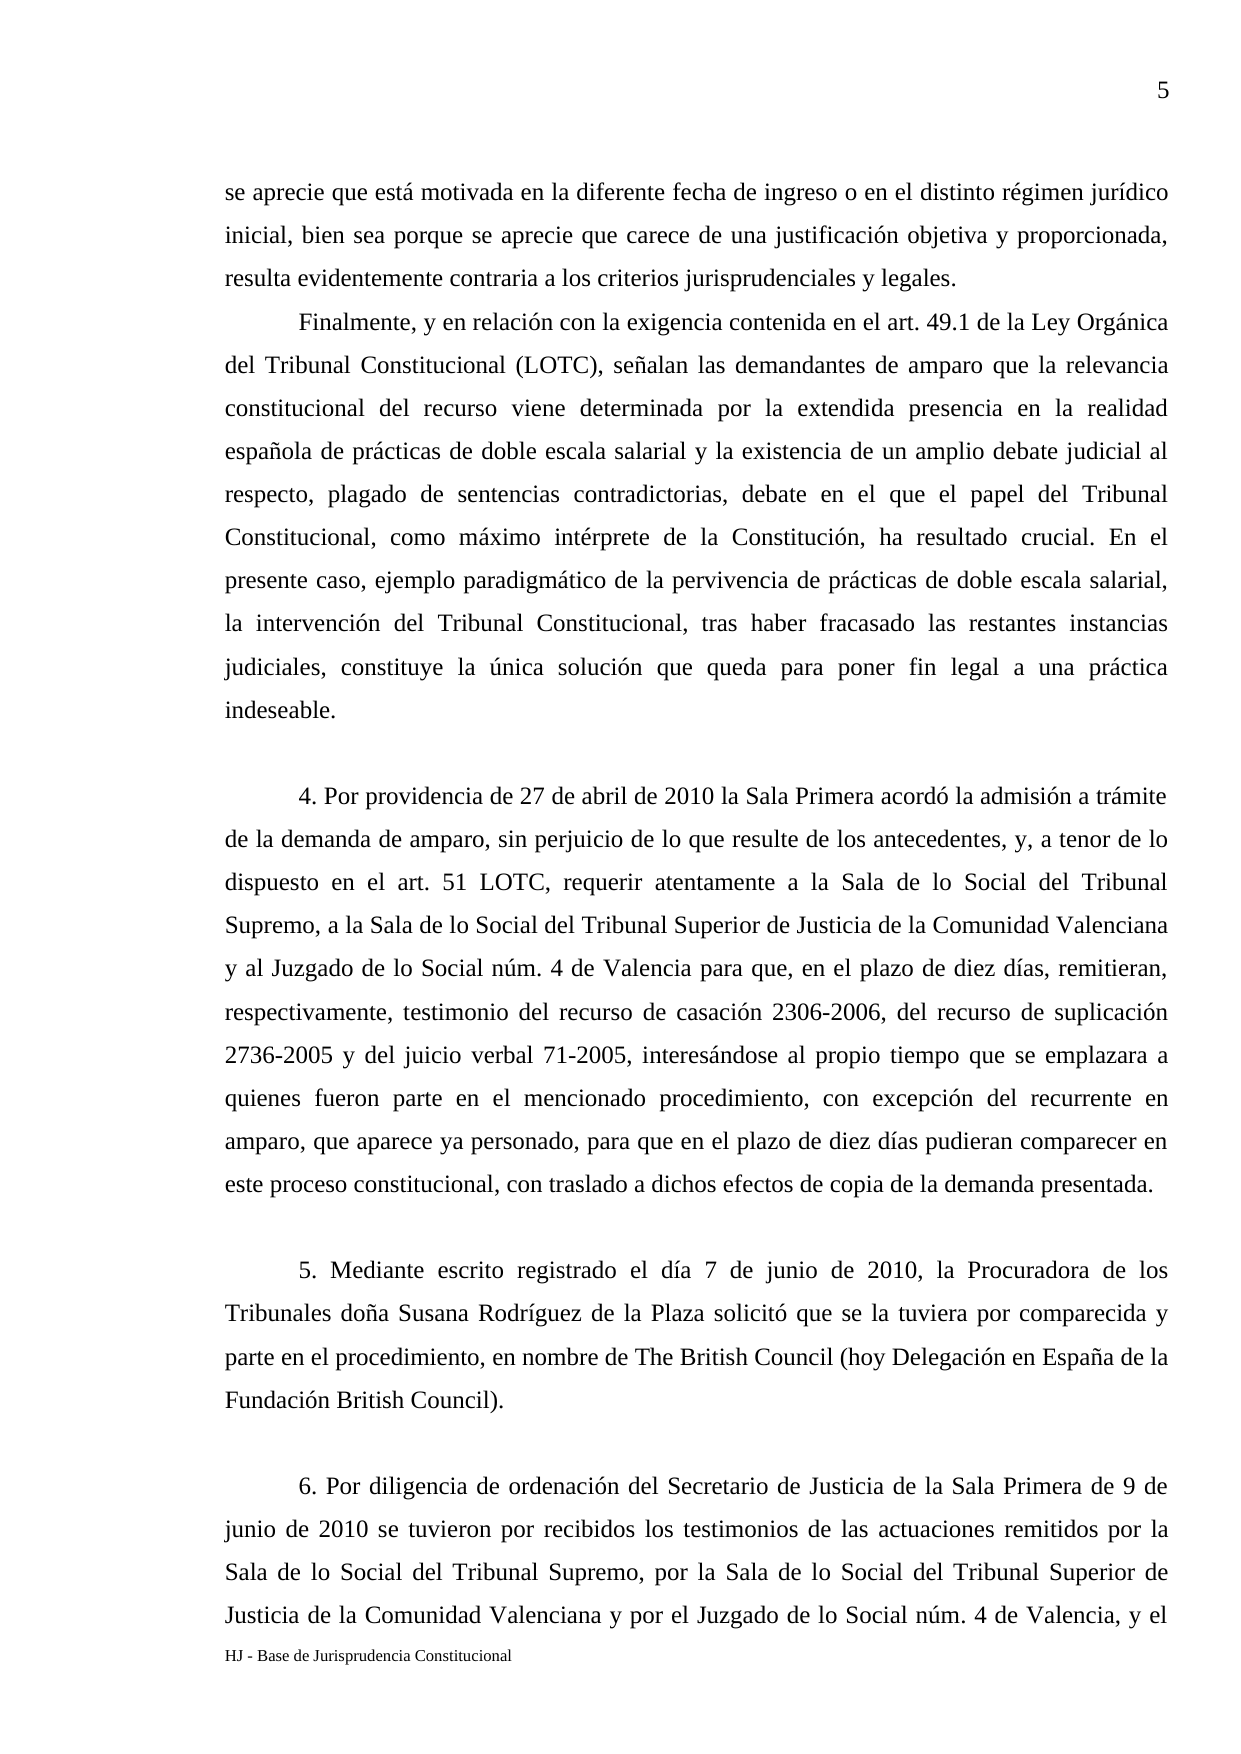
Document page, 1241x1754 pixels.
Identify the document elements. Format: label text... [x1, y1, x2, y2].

text 5. Mediante escrito registrado el día 7 de junio de 2010, la Procuradora de los Tribunales doña Susana Rodríguez de la Plaza solicitó que se la tuviera por comparecida y parte en el procedimiento, en nombre de The British Council (hoy Delegación en España de la Fundación British Council). [224, 1255, 1169, 1413]
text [224, 1471, 1169, 1629]
text Finalmente, y en relación con la exigencia contenida en el art. 49.1 de la Ley Orgánica del Tribunal Constitucional (LOTC), señalan las demandantes de amparo que la relevancia constitucional del recurso viene determinada por la extendida presencia en la realidad española de prácticas de doble escala salarial y la existencia de un amplio debate judicial al respecto, plagado de sentencias contradictorias, debate en el que el papel del Tribunal Constitucional, como máximo intérprete de la Constitución, ha resultado crucial. En el presente caso, ejemplo paradigmático de la pervivencia de prácticas de doble escala salarial, la intervención del Tribunal Constitucional, tras haber fracasado las restantes instancias judiciales, constituye la única solución que queda para poner fin legal a una práctica indeseable. [224, 307, 1169, 723]
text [224, 177, 1169, 292]
text 4. Por providencia de 27 de abril de 2010 la Sala Primera acordó la admisión a trámite de la demanda de amparo, sin perjuicio de lo que resulte de los antecedentes, y, a tenor de lo dispuesto en el art. 51 LOTC, requerir atentamente a la Sala de lo Social del Tribunal Supremo, a la Sala de lo Social del Tribunal Superior de Justicia de la Comunidad Valenciana y al Juzgado de lo Social núm. 4 de Valencia para que, en el plazo de diez días, remitieran, respectivamente, testimonio del recurso de casación 2306-2006, del recurso de suplicación 2736-2005 y del juicio verbal 71-2005, interesándose al propio tiempo que se emplazara a quienes fueron parte en el mencionado procedimiento, con excepción del recurrente en amparo, que aparece ya personado, para que en el plazo de diez días pudieran comparecer en este proceso constitucional, con traslado a dichos efectos de copia de la demanda presentada. [224, 781, 1169, 1198]
